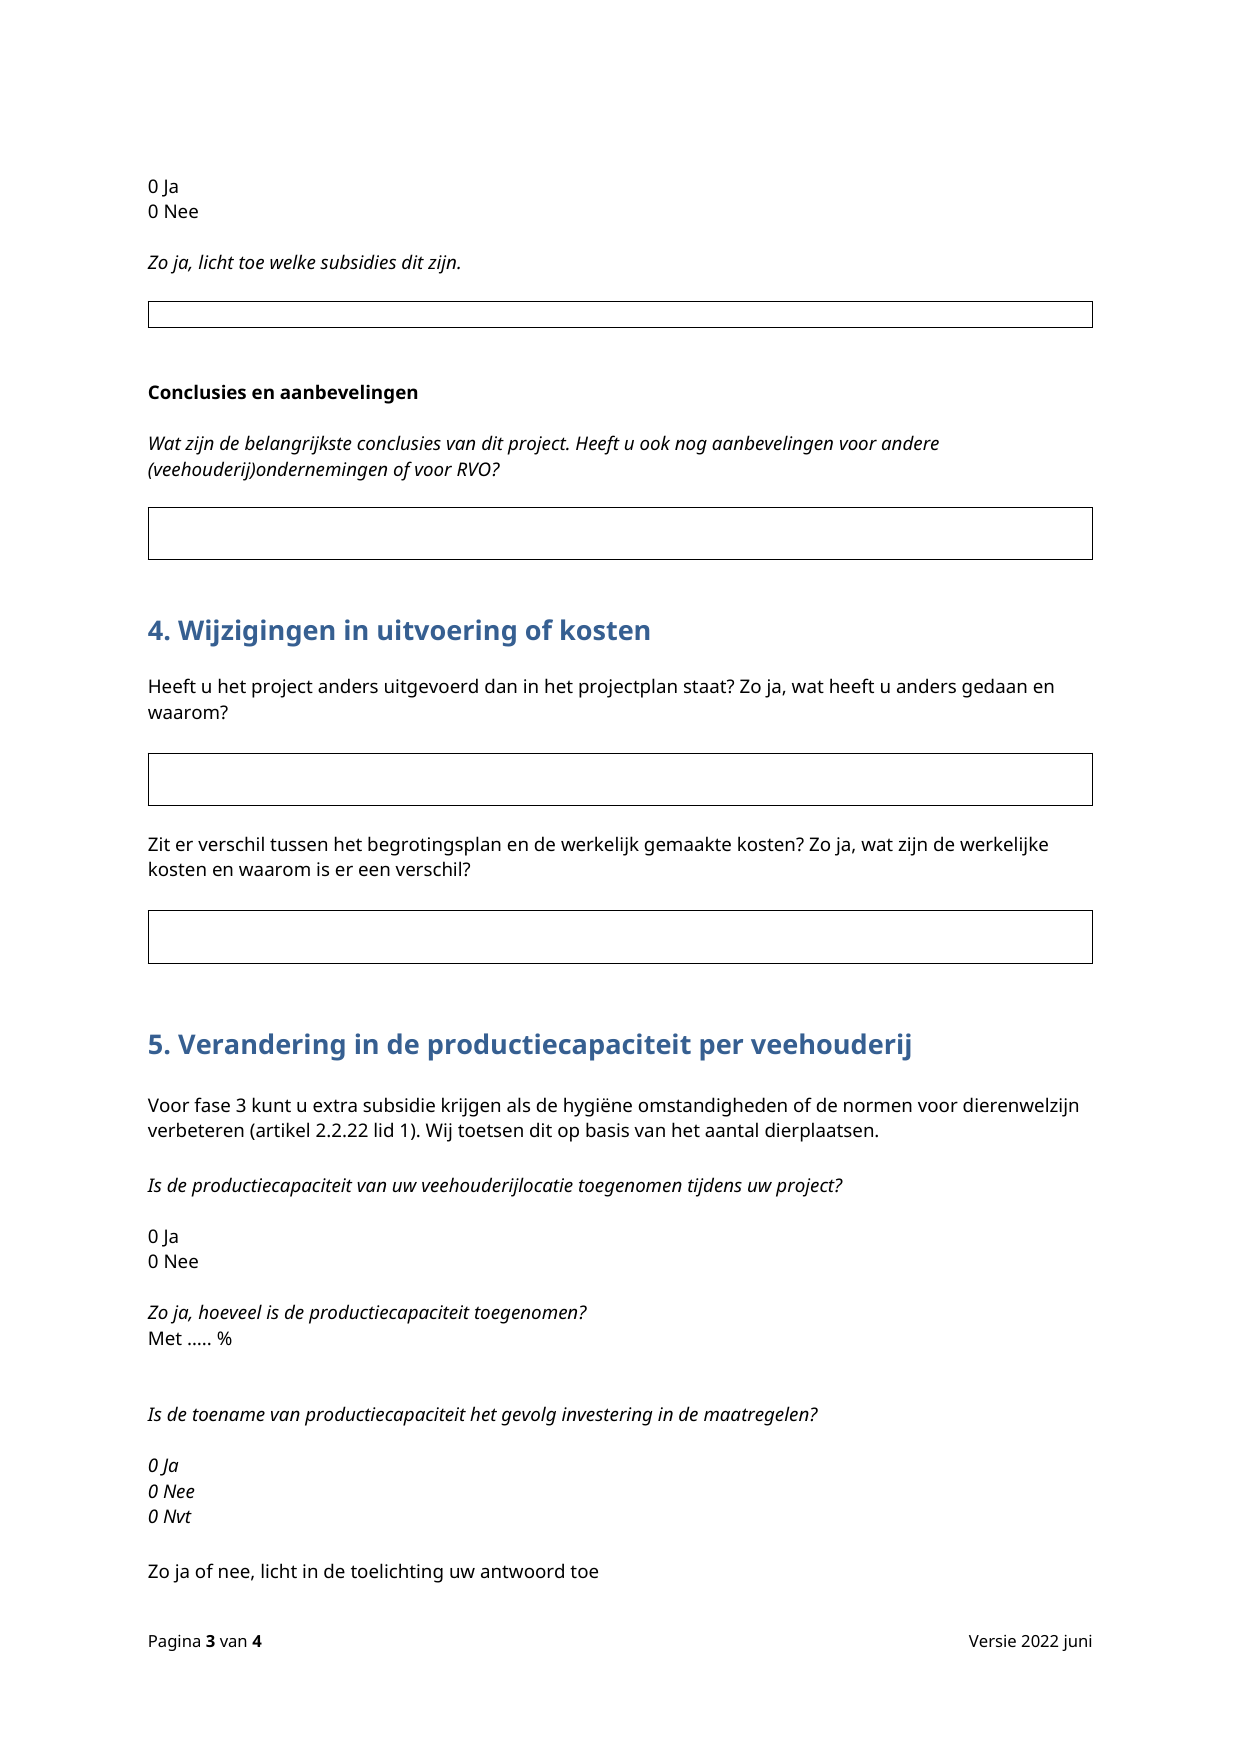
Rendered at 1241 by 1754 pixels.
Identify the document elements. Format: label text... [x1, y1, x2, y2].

table_header [149, 302, 1092, 327]
text Heeft u het project anders uitgevoerd dan in het projectplan staat? Zo ja, wat heeft u anders gedaan en waarom? [148, 648, 1093, 753]
text Conclusies en aanbevelingen [148, 328, 1093, 405]
text 0 Nee [148, 199, 1093, 224]
table_header [149, 754, 1092, 805]
text Zo ja, licht toe welke subsidies dit zijn. [148, 250, 1093, 275]
text Zit er verschil tussen het begrotingsplan en de werkelijk gemaakte kosten? Zo ja, wat zijn de werkelijke kosten en waarom is er een verschil? [148, 831, 1093, 910]
text 0 Ja [148, 1453, 1093, 1478]
table_header [149, 508, 1092, 559]
text Met ….. % [148, 1325, 1093, 1351]
text 4. Wijzigingen in uitvoering of kosten [148, 611, 1093, 648]
text Wat zijn de belangrijkste conclusies van dit project. Heeft u ook nog aanbevelingen voor andere (veehouderij)ondernemingen of voor RVO? [148, 430, 1093, 481]
text 0 Nee [148, 1249, 1093, 1274]
text Zo ja of nee, licht in de toelichting uw antwoord toe [148, 1558, 1093, 1584]
table_header [149, 911, 1092, 962]
text 0 Nee [148, 1478, 1093, 1504]
text Zo ja, hoeveel is de productiecapaciteit toegenomen? [148, 1300, 1093, 1325]
text Is de productiecapaciteit van uw veehouderijlocatie toegenomen tijdens uw project? [148, 1172, 1093, 1198]
text 0 Nvt [148, 1504, 1093, 1529]
text 0 Ja [148, 1223, 1093, 1249]
text 0 Ja [148, 173, 1093, 199]
text Is de toename van productiecapaciteit het gevolg investering in de maatregelen? [148, 1402, 1093, 1427]
text Voor fase 3 kunt u extra subsidie krijgen als de hygiëne omstandigheden of de normen voor dierenwelzijn verbeteren (artikel 2.2.22 lid 1). Wij toetsen dit op basis van het aantal dierplaatsen. [148, 1092, 1093, 1143]
text 5. Verandering in de productiecapaciteit per veehouderij [148, 964, 1093, 1063]
